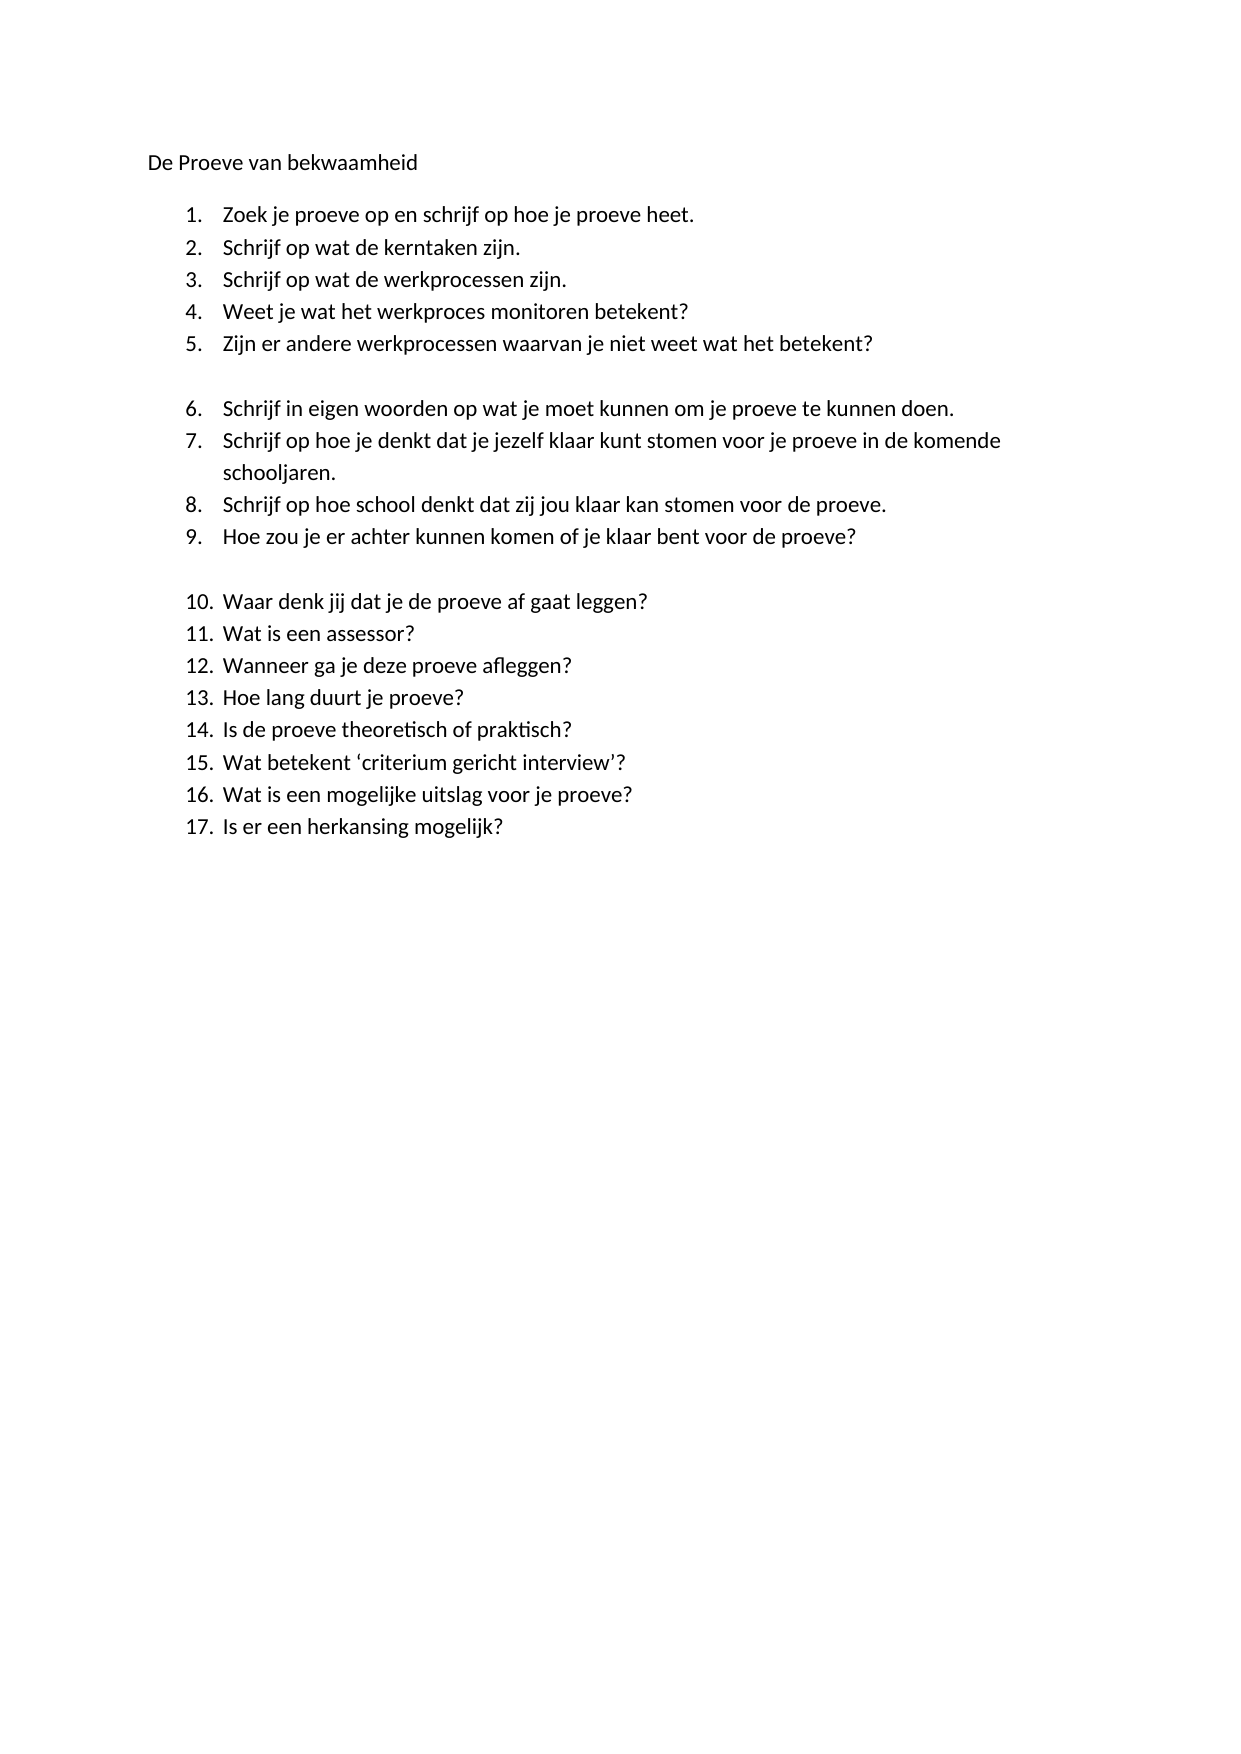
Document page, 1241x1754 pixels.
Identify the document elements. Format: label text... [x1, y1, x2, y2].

list Schrijf in eigen woorden op wat je moet kunnen om je proeve te kunnen doen. [185, 394, 1093, 422]
text De Proeve van bekwaamheid [148, 148, 1093, 176]
list Is de proeve theoretisch of praktisch? [185, 716, 1093, 744]
list Is er een herkansing mogelijk? [185, 812, 1093, 840]
list Wat is een assessor? [185, 619, 1093, 647]
list Zoek je proeve op en schrijf op hoe je proeve heet. [185, 201, 1093, 229]
list Wat betekent ‘criterium gericht interview’? [185, 748, 1093, 776]
list Schrijf op hoe school denkt dat zij jou klaar kan stomen voor de proeve. [185, 490, 1093, 518]
list Weet je wat het werkproces monitoren betekent? [185, 297, 1093, 325]
list Wat is een mogelijke uitslag voor je proeve? [185, 780, 1093, 808]
list Schrijf op wat de kerntaken zijn. [185, 233, 1093, 261]
list Hoe lang duurt je proeve? [185, 683, 1093, 711]
list Schrijf op hoe je denkt dat je jezelf klaar kunt stomen voor je proeve in de komende schooljaren. [185, 426, 1093, 486]
list Zijn er andere werkprocessen waarvan je niet weet wat het betekent? [185, 329, 1093, 357]
list Wanneer ga je deze proeve afleggen? [185, 651, 1093, 679]
list Waar denk jij dat je de proeve af gaat leggen? [185, 587, 1093, 615]
list Hoe zou je er achter kunnen komen of je klaar bent voor de proeve? [185, 522, 1093, 551]
list Schrijf op wat de werkprocessen zijn. [185, 265, 1093, 293]
